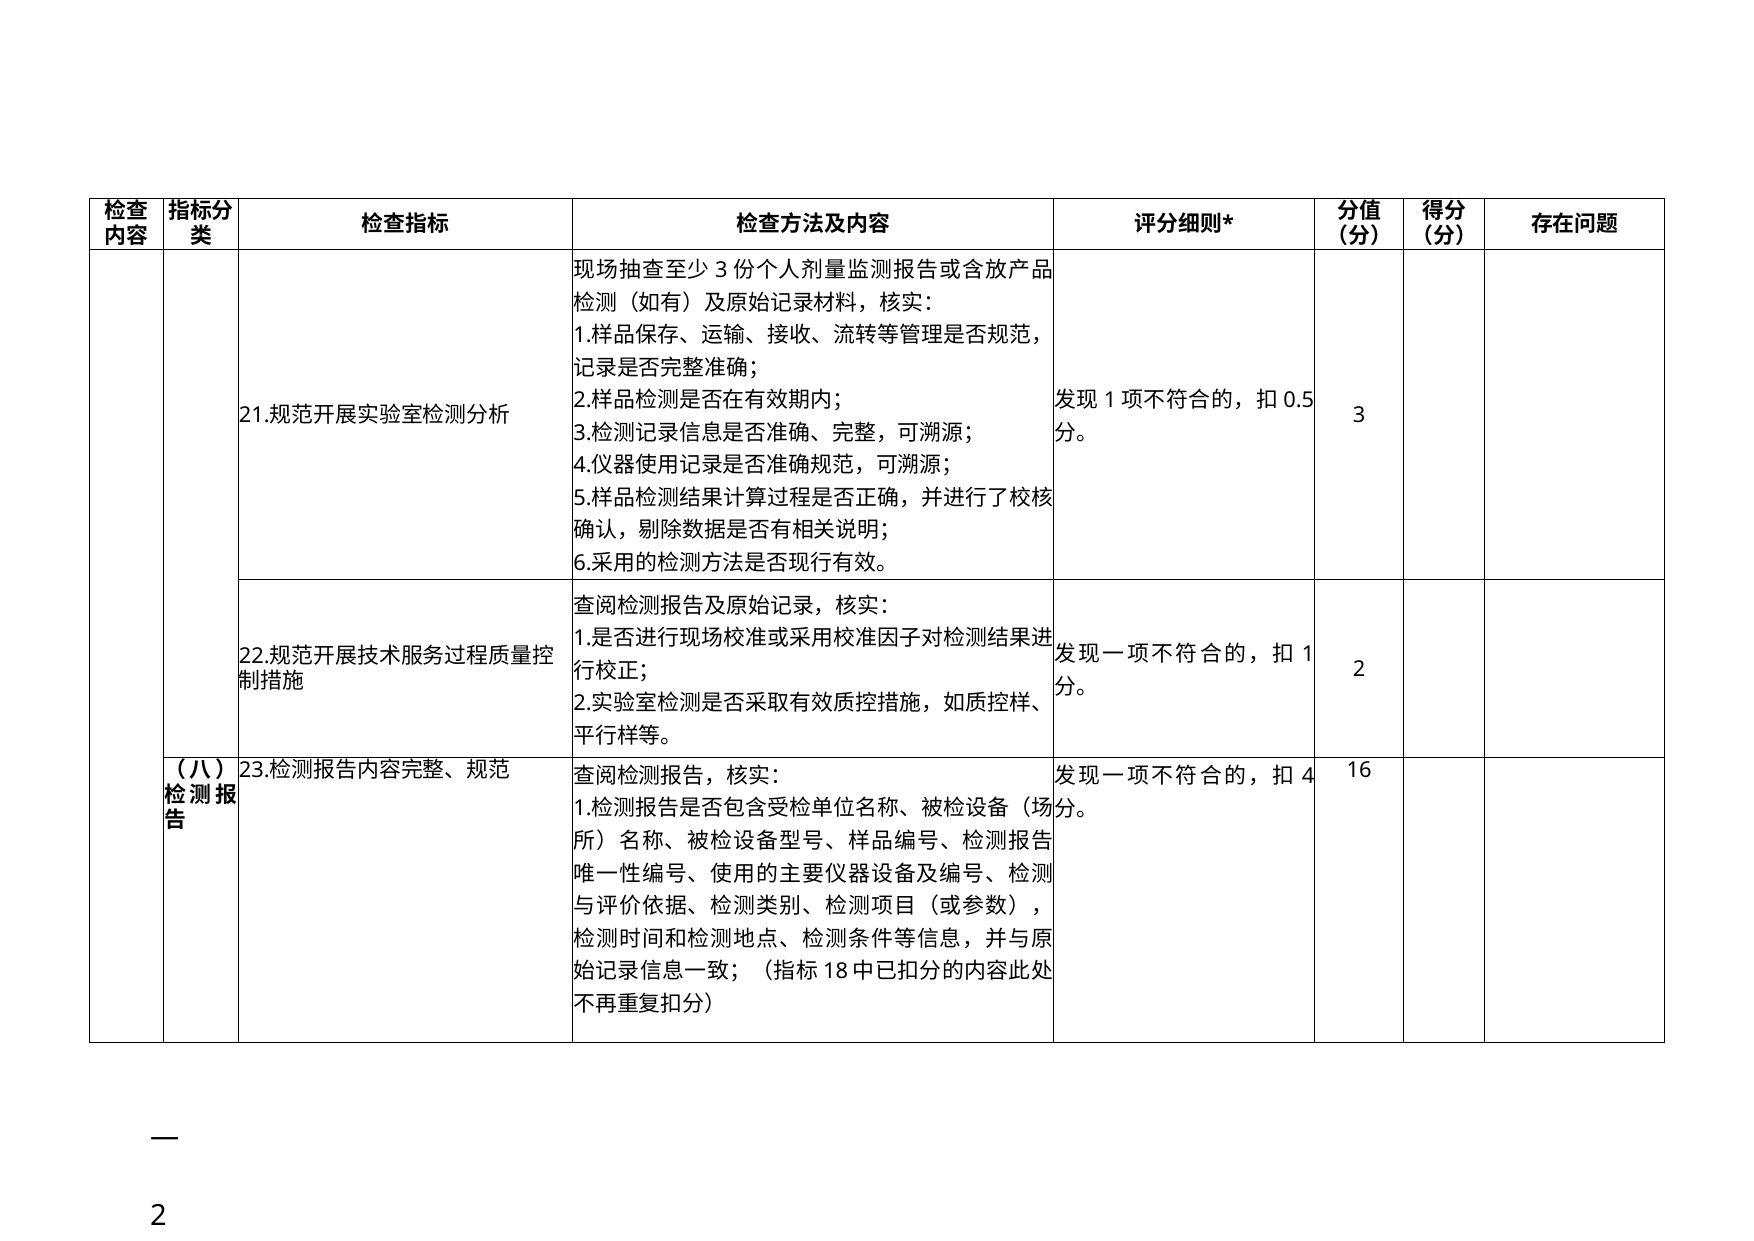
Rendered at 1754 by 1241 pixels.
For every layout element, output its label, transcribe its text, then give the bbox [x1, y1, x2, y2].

table_header 评分细则* [1054, 199, 1314, 249]
table_cell 发现一项不符合的，扣1分。 [1054, 580, 1314, 757]
table_cell [1404, 580, 1484, 757]
table_cell 21.规范开展实验室检测分析 [239, 250, 572, 579]
table_cell [1404, 250, 1484, 579]
table_header 存在问题 [1485, 199, 1664, 249]
table_cell （八）检测报告 [164, 758, 238, 1042]
table_cell [1404, 758, 1484, 1042]
table_header 分值（分） [1315, 199, 1403, 249]
table_cell [1485, 250, 1664, 579]
table_cell 查阅检测报告及原始记录，核实： 1.是否进行现场校准或采用校准因子对检测结果进行校正； 2.实验室检测是否采取有效质控措施，如质控样、平行样等。 [573, 580, 1053, 757]
table_header 检查指标 [239, 199, 572, 249]
table_cell 发现1项不符合的，扣0.5分。 [1054, 250, 1314, 579]
table_cell 16 [1315, 758, 1403, 1042]
table_cell 23.检测报告内容完整、规范 [239, 758, 572, 1042]
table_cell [573, 758, 1053, 1042]
table_header 指标分类 [164, 199, 238, 249]
table_cell 22.规范开展技术服务过程质量控制措施 [239, 580, 572, 757]
table_cell 现场抽查至少3份个人剂量监测报告或含放产品检测（如有）及原始记录材料，核实： 1.样品保存、运输、接收、流转等管理是否规范，记录是否完整准确； 2.样品检测是否在有效期内； 3.检测记录信息是否准确、完整，可溯源； 4.仪器使用记录是否准确规范，可溯源； 5.样品检测结果计算过程是否正确，并进行了校核确认，剔除数据是否有相关说明； 6.采用的检测方法是否现行有效。 [573, 250, 1053, 579]
table_cell 2 [1315, 580, 1403, 757]
table_header 检查方法及内容 [573, 199, 1053, 249]
table_cell 3 [1315, 250, 1403, 579]
table_cell [1485, 580, 1664, 757]
table_cell 发现一项不符合的，扣4分。 [1054, 758, 1314, 1042]
table_cell [1485, 758, 1664, 1042]
table_header 检查 内容 [90, 199, 163, 249]
table_header 得分（分） [1404, 199, 1484, 249]
